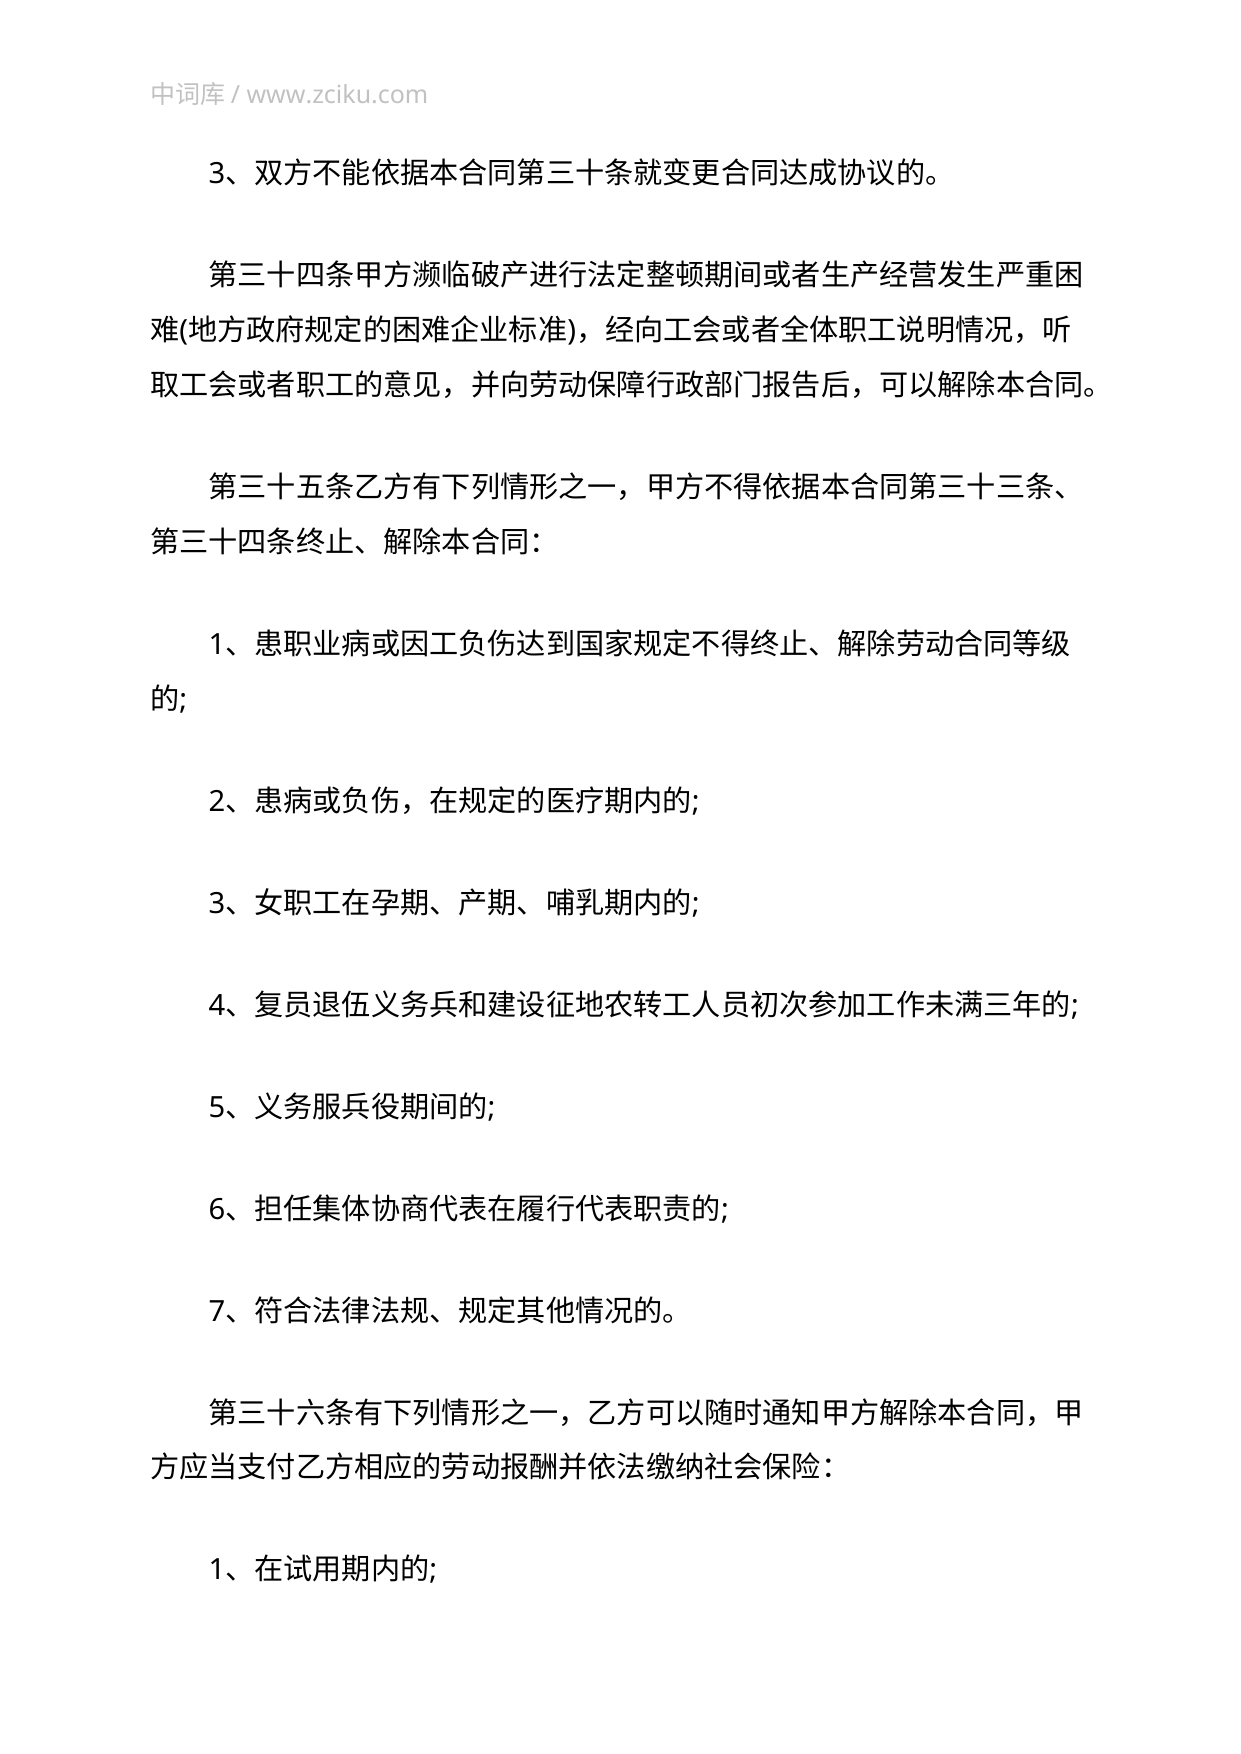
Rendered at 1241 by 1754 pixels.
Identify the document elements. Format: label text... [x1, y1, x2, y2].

text 4、复员退伍义务兵和建设征地农转工人员初次参加工作未满三年的; [150, 981, 1090, 1024]
text 第三十六条有下列情形之一，乙方可以随时通知甲方解除本合同，甲方应当支付乙方相应的劳动报酬并依法缴纳社会保险： [150, 1389, 1090, 1486]
text 2、患病或负伤，在规定的医疗期内的; [150, 777, 1090, 820]
text 第三十五条乙方有下列情形之一，甲方不得依据本合同第三十三条、第三十四条终止、解除本合同： [150, 464, 1090, 561]
text 3、女职工在孕期、产期、哺乳期内的; [150, 879, 1090, 922]
text 6、担任集体协商代表在履行代表职责的; [150, 1185, 1090, 1228]
text 1、在试用期内的; [150, 1546, 1090, 1588]
text 7、符合法律法规、规定其他情况的。 [150, 1287, 1090, 1329]
text 第三十四条甲方濒临破产进行法定整顿期间或者生产经营发生严重困难(地方政府规定的困难企业标准)，经向工会或者全体职工说明情况，听取工会或者职工的意见，并向劳动保障行政部门报告后，可以解除本合同。 [150, 252, 1090, 404]
text 5、义务服兵役期间的; [150, 1083, 1090, 1126]
text 1、患职业病或因工负伤达到国家规定不得终止、解除劳动合同等级的; [150, 620, 1090, 718]
text 3、双方不能依据本合同第三十条就变更合同达成协议的。 [150, 150, 1090, 192]
